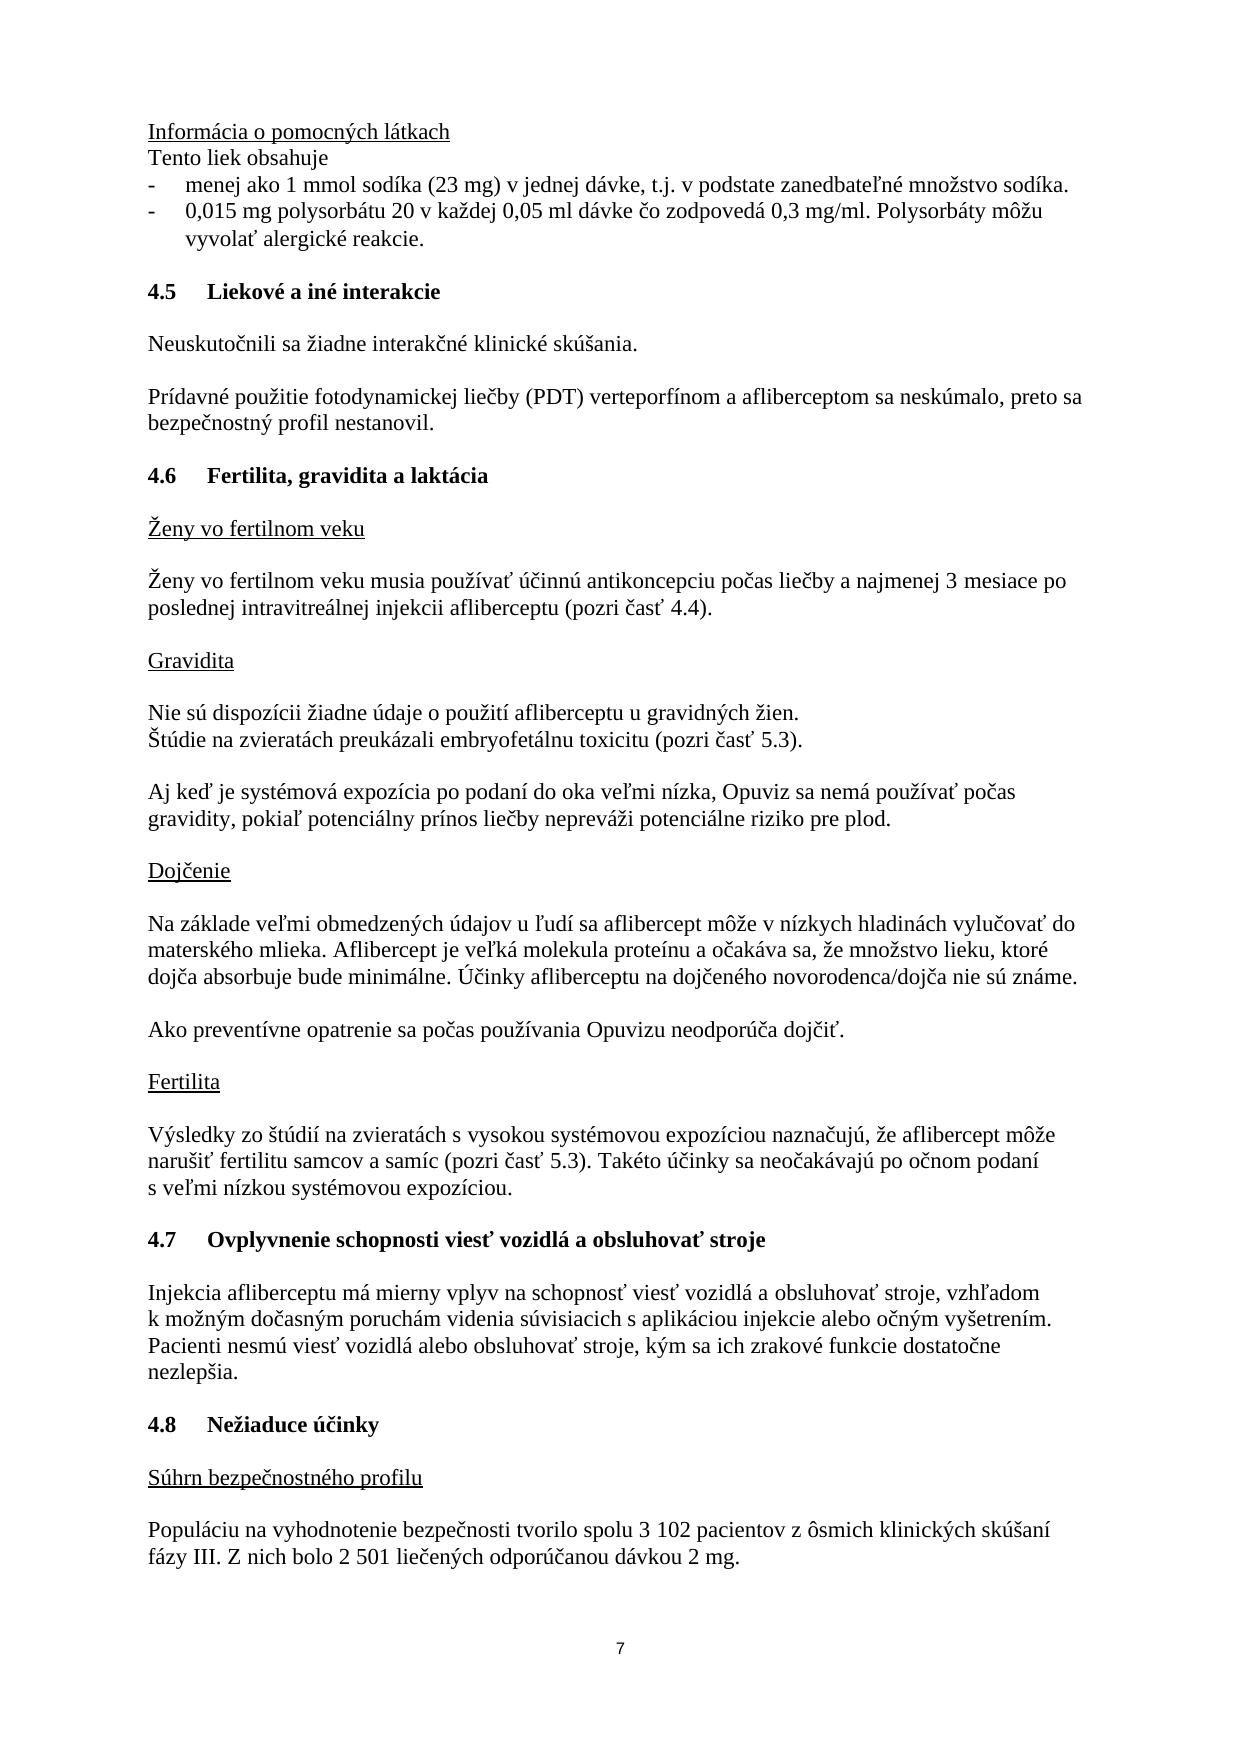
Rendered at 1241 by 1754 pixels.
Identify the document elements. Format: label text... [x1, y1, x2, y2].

text 4.8 Nežiaduce účinky [148, 1411, 1092, 1437]
text 4.6 Fertilita, gravidita a laktácia [148, 462, 1092, 488]
text Štúdie na zvieratách preukázali embryofetálnu toxicitu (pozri časť 5.3). [148, 726, 1092, 752]
text Gravidita [148, 647, 1092, 673]
text Injekcia afliberceptu má mierny vplyv na schopnosť viesť vozidlá a obsluhovať stroje, vzhľadom k možným dočasným poruchám videnia súvisiacich s aplikáciou injekcie alebo očným vyšetrením. Pacienti nesmú viesť vozidlá alebo obsluhovať stroje, kým sa ich zrakové funkcie dostatočne nezlepšia. [148, 1279, 1092, 1384]
text Ako preventívne opatrenie sa počas používania Opuvizu neodporúča dojčiť. [148, 1016, 1092, 1042]
list menej ako 1 mmol sodíka (23 mg) v jednej dávke, t.j. v podstate zanedbateľné množstvo sodíka. [148, 171, 1092, 197]
text Prídavné použitie fotodynamickej liečby (PDT) verteporfínom a afliberceptom sa neskúmalo, preto sa bezpečnostný profil nestanovil. [148, 383, 1092, 436]
text Fertilita [148, 1068, 1092, 1095]
text Tento liek obsahuje [148, 144, 1092, 171]
text Neuskutočnili sa žiadne interakčné klinické skúšania. [148, 330, 1092, 357]
text Informácia o pomocných látkach [148, 118, 1092, 144]
text Ženy vo fertilnom veku musia používať účinnú antikoncepciu počas liečby a najmenej 3 mesiace po poslednej intravitreálnej injekcii afliberceptu (pozri časť 4.4). [148, 568, 1092, 620]
text Populáciu na vyhodnotenie bezpečnosti tvorilo spolu 3 102 pacientov z ôsmich klinických skúšaní fázy III. Z nich bolo 2 501 liečených odporúčanou dávkou 2 mg. [148, 1516, 1092, 1569]
text Nie sú dispozícii žiadne údaje o použití afliberceptu u gravidných žien. [148, 699, 1092, 726]
text Dojčenie [148, 857, 1092, 884]
text Ženy vo fertilnom veku [148, 515, 1092, 541]
text Výsledky zo štúdií na zvieratách s vysokou systémovou expozíciou naznačujú, že aflibercept môže narušiť fertilitu samcov a samíc (pozri časť 5.3). Takéto účinky sa neočakávajú po očnom podaní s veľmi nízkou systémovou expozíciou. [148, 1121, 1092, 1200]
text 4.5 Liekové a iné interakcie [148, 278, 1092, 304]
text Súhrn bezpečnostného profilu [148, 1464, 1092, 1490]
list 0,015 mg polysorbátu 20 v každej 0,05 ml dávke čo zodpovedá 0,3 mg/ml. Polysorbáty môžu vyvolať alergické reakcie. [148, 197, 1092, 251]
text 4.7 Ovplyvnenie schopnosti viesť vozidlá a obsluhovať stroje [148, 1226, 1092, 1253]
text Na základe veľmi obmedzených údajov u ľudí sa aflibercept môže v nízkych hladinách vylučovať do materského mlieka. Aflibercept je veľká molekula proteínu a očakáva sa, že množstvo lieku, ktoré dojča absorbuje bude minimálne. Účinky afliberceptu na dojčeného novorodenca/dojča nie sú známe. [148, 910, 1092, 989]
text Aj keď je systémová expozícia po podaní do oka veľmi nízka, Opuviz sa nemá používať počas gravidity, pokiaľ potenciálny prínos liečby nepreváži potenciálne riziko pre plod. [148, 778, 1092, 831]
